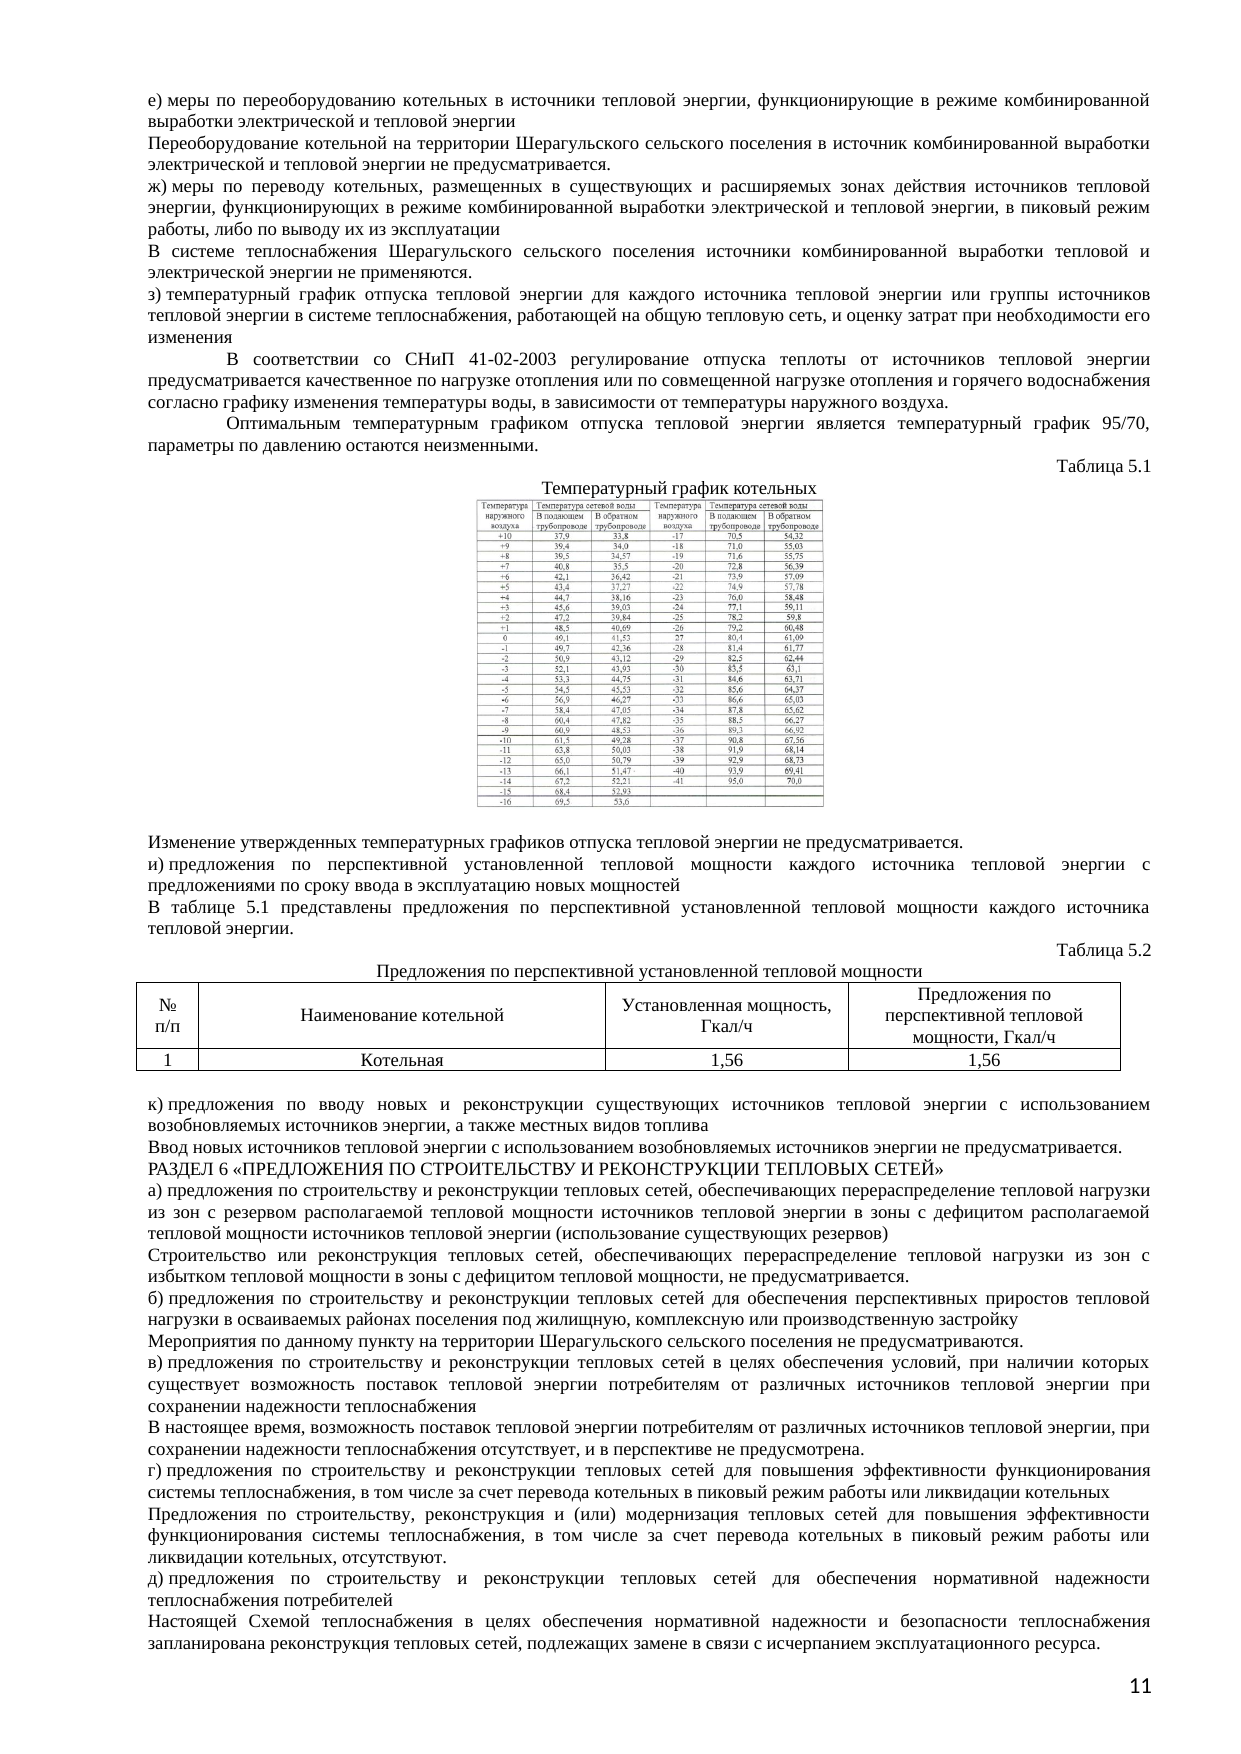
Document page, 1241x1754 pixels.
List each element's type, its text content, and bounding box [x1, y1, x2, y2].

text Предложения по перспективной установленной тепловой мощности [148, 960, 1152, 982]
table_header № п/п [137, 983, 198, 1047]
table_header Установленная мощность, Гкал/ч [606, 983, 848, 1047]
text Ввод новых источников тепловой энергии с использованием возобновляемых источников энергии не предусматривается. [148, 1136, 1152, 1157]
subtitle з) температурный график отпуска тепловой энергии для каждого источника тепловой энергии или группы источников тепловой энергии в системе теплоснабжения, работающей на общую тепловую сеть, и оценку затрат при необходимости его изменения [148, 283, 1152, 347]
table_header Предложения по перспективной тепловой мощности, Гкал/ч [849, 983, 1120, 1047]
text В таблице 5.1 представлены предложения по перспективной установленной тепловой мощности каждого источника тепловой энергии. [148, 896, 1152, 939]
subtitle е) меры по переоборудованию котельных в источники тепловой энергии, функционирующие в режиме комбинированной выработки электрической и тепловой энергии [148, 89, 1152, 132]
text Изменение утвержденных температурных графиков отпуска тепловой энергии не предусматривается. [148, 831, 1152, 852]
text Мероприятия по данному пункту на территории Шерагульского сельского поселения не предусматриваются. [148, 1330, 1152, 1351]
subtitle г) предложения по строительству и реконструкции тепловых сетей для повышения эффективности функционирования системы теплоснабжения, в том числе за счет перевода котельных в пиковый режим работы или ликвидации котельных [148, 1459, 1152, 1502]
table_header Наименование котельной [199, 983, 605, 1047]
text Предложения по строительству, реконструкция и (или) модернизация тепловых сетей для повышения эффективности функционирования системы теплоснабжения, в том числе за счет перевода котельных в пиковый режим работы или ликвидации котельных, отсутствуют. [148, 1502, 1152, 1567]
text Настоящей Схемой теплоснабжения в целях обеспечения нормативной надежности и безопасности теплоснабжения запланирована реконструкция тепловых сетей, подлежащих замене в связи с исчерпанием эксплуатационного ресурса. [148, 1610, 1152, 1653]
text Переоборудование котельной на территории Шерагульского сельского поселения в источник комбинированной выработки электрической и тепловой энергии не предусматривается. [148, 132, 1152, 175]
subtitle д) предложения по строительству и реконструкции тепловых сетей для обеспечения нормативной надежности теплоснабжения потребителей [148, 1567, 1152, 1610]
text В системе теплоснабжения Шерагульского сельского поселения источники комбинированной выработки тепловой и электрической энергии не применяются. [148, 239, 1152, 283]
subtitle б) предложения по строительству и реконструкции тепловых сетей для обеспечения перспективных приростов тепловой нагрузки в осваиваемых районах поселения под жилищную, комплексную или производственную застройку [148, 1287, 1152, 1330]
text Оптимальным температурным графиком отпуска тепловой энергии является температурный график 95/70, параметры по давлению остаются неизменными. [148, 412, 1152, 455]
table_cell 1 [137, 1049, 198, 1070]
text Таблица 5.2 [148, 939, 1152, 960]
subtitle а) предложения по строительству и реконструкции тепловых сетей, обеспечивающих перераспределение тепловой нагрузки из зон с резервом располагаемой тепловой мощности источников тепловой энергии в зоны с дефицитом располагаемой тепловой мощности источников тепловой энергии (использование существующих резервов) [148, 1179, 1152, 1244]
table_cell 1,56 [849, 1049, 1120, 1070]
table_cell Котельная [199, 1049, 605, 1070]
subtitle в) предложения по строительству и реконструкции тепловых сетей в целях обеспечения условий, при наличии которых существует возможность поставок тепловой энергии потребителям от различных источников тепловой энергии при сохранении надежности теплоснабжения [148, 1351, 1152, 1416]
text Температурный график котельных [148, 477, 1152, 498]
text Строительство или реконструкция тепловых сетей, обеспечивающих перераспределение тепловой нагрузки из зон с избытком тепловой мощности в зоны с дефицитом тепловой мощности, не предусматривается. [148, 1244, 1152, 1287]
table_cell 1,56 [606, 1049, 848, 1070]
subtitle ж) меры по переводу котельных, размещенных в существующих и расширяемых зонах действия источников тепловой энергии, функционирующих в режиме комбинированной выработки электрической и тепловой энергии, в пиковый режим работы, либо по выводу их из эксплуатации [148, 175, 1152, 239]
subtitle и) предложения по перспективной установленной тепловой мощности каждого источника тепловой энергии с предложениями по сроку ввода в эксплуатацию новых мощностей [148, 852, 1152, 896]
text В соответствии со СНиП 41-02-2003 регулирование отпуска теплоты от источников тепловой энергии предусматривается качественное по нагрузке отопления или по совмещенной нагрузке отопления и горячего водоснабжения согласно графику изменения температуры воды, в зависимости от температуры наружного воздуха. [148, 347, 1152, 412]
text Таблица 5.1 [148, 455, 1152, 477]
picture [472, 498, 827, 810]
subtitle РАЗДЕЛ 6 «ПРЕДЛОЖЕНИЯ ПО СТРОИТЕЛЬСТВУ И РЕКОНСТРУКЦИИ ТЕПЛОВЫХ СЕТЕЙ» [148, 1157, 1152, 1179]
text В настоящее время, возможность поставок тепловой энергии потребителям от различных источников тепловой энергии, при сохранении надежности теплоснабжения отсутствует, и в перспективе не предусмотрена. [148, 1416, 1152, 1459]
subtitle к) предложения по вводу новых и реконструкции существующих источников тепловой энергии с использованием возобновляемых источников энергии, а также местных видов топлива [148, 1093, 1152, 1136]
